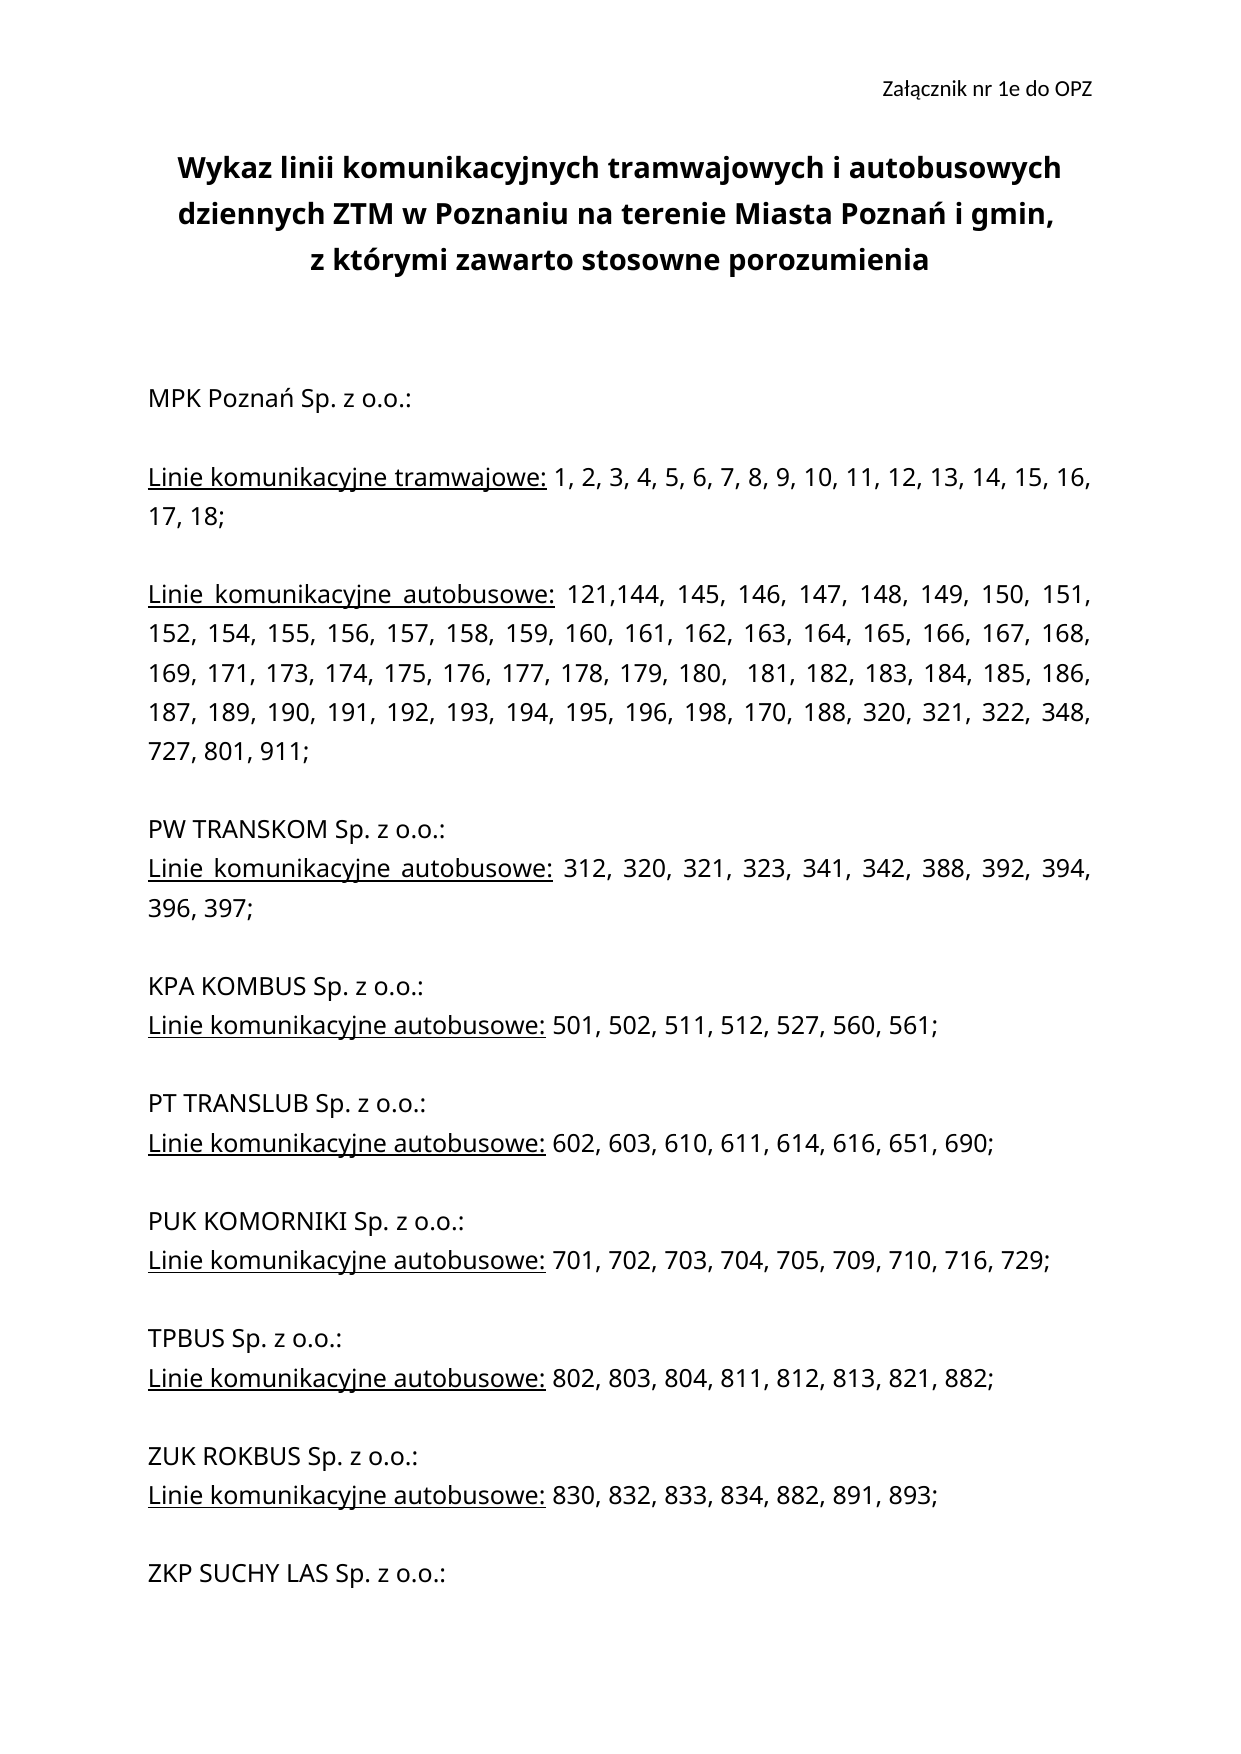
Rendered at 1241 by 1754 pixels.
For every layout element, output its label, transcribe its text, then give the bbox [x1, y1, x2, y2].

text ZUK ROKBUS Sp. z o.o.: [148, 1438, 1093, 1473]
text Linie komunikacyjne autobusowe: 830, 832, 833, 834, 882, 891, 893; [148, 1478, 1093, 1512]
text PW TRANSKOM Sp. z o.o.: [148, 812, 1093, 846]
text Linie komunikacyjne autobusowe: 312, 320, 321, 323, 341, 342, 388, 392, 394, 396, 397; [148, 851, 1093, 924]
text PUK KOMORNIKI Sp. z o.o.: [148, 1203, 1093, 1238]
text Wykaz linii komunikacyjnych tramwajowych i autobusowych dziennych ZTM w Poznaniu na terenie Miasta Poznań i gmin, z którymi zawarto stosowne porozumienia [148, 148, 1093, 278]
text Linie komunikacyjne tramwajowe: 1, 2, 3, 4, 5, 6, 7, 8, 9, 10, 11, 12, 13, 14, 15, 16, 17, 18; [148, 459, 1093, 533]
text PT TRANSLUB Sp. z o.o.: [148, 1086, 1093, 1120]
text Linie komunikacyjne autobusowe: 701, 702, 703, 704, 705, 709, 710, 716, 729; [148, 1243, 1093, 1277]
text KPA KOMBUS Sp. z o.o.: [148, 968, 1093, 1003]
text MPK Poznań Sp. z o.o.: [148, 381, 1093, 415]
text Linie komunikacyjne autobusowe: 501, 502, 511, 512, 527, 560, 561; [148, 1008, 1093, 1042]
text TPBUS Sp. z o.o.: [148, 1321, 1093, 1355]
text ZKP SUCHY LAS Sp. z o.o.: [148, 1556, 1093, 1590]
text Linie komunikacyjne autobusowe: 121,144, 145, 146, 147, 148, 149, 150, 151, 152, 154, 155, 156, 157, 158, 159, 160, 161, 162, 163, 164, 165, 166, 167, 168, 169, 171, 173, 174, 175, 176, 177, 178, 179, 180, 181, 182, 183, 184, 185, 186, 187, 189, 190, 191, 192, 193, 194, 195, 196, 198, 170, 188, 320, 321, 322, 348, 727, 801, 911; [148, 577, 1093, 768]
text Linie komunikacyjne autobusowe: 602, 603, 610, 611, 614, 616, 651, 690; [148, 1125, 1093, 1159]
text Linie komunikacyjne autobusowe: 802, 803, 804, 811, 812, 813, 821, 882; [148, 1360, 1093, 1394]
